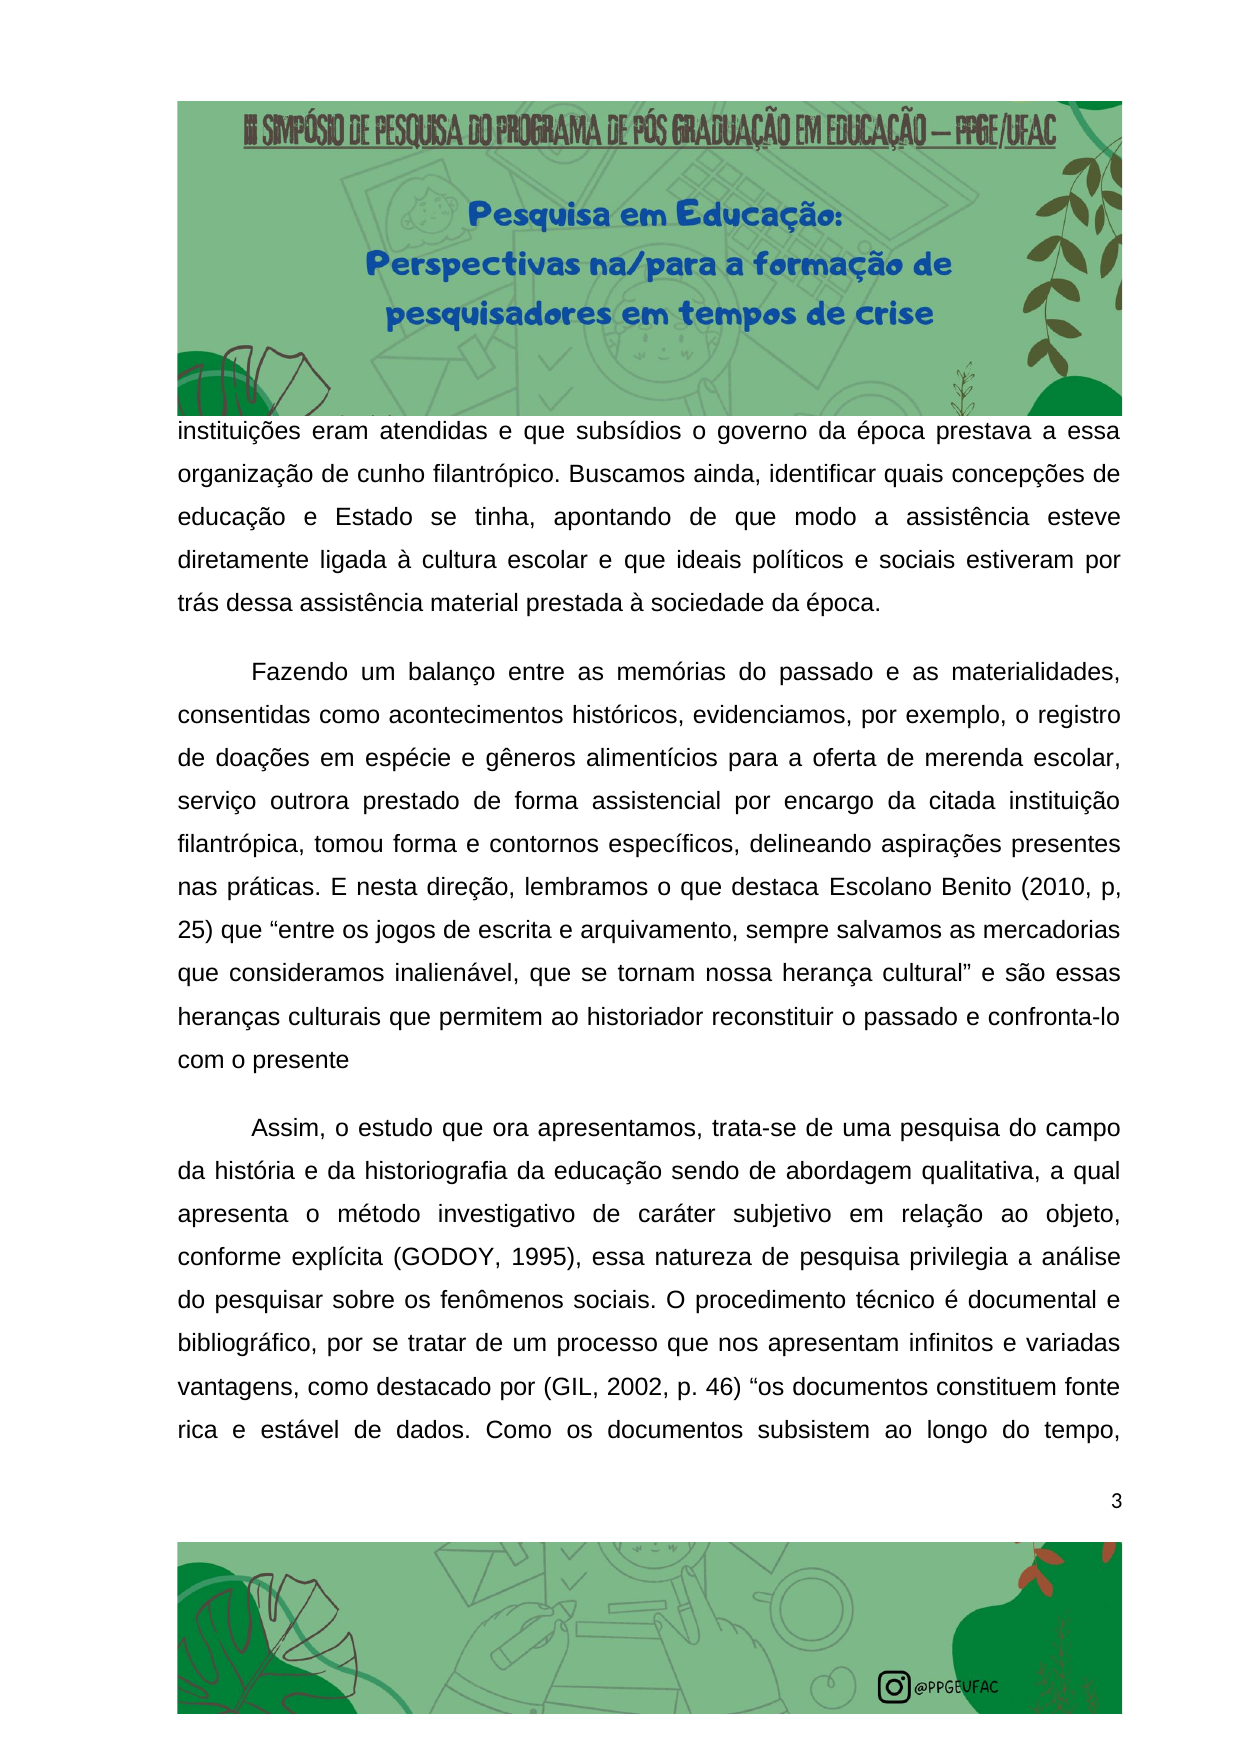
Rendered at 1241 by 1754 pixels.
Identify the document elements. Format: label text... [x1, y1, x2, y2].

text Fazendo um balanço entre as memórias do passado e as materialidades, consentidas como acontecimentos históricos, evidenciamos, por exemplo, o registro de doações em espécie e gêneros alimentícios para a oferta de merenda escolar, serviço outrora prestado de forma assistencial por encargo da citada instituição filantrópica, tomou forma e contornos específicos, delineando aspirações presentes nas práticas. E nesta direção, lembramos o que destaca Escolano Benito (2010, p, 25) que “entre os jogos de escrita e arquivamento, sempre salvamos as mercadorias que consideramos inalienável, que se tornam nossa herança cultural” e são essas heranças culturais que permitem ao historiador reconstituir o passado e confronta-lo com o presente [177, 657, 1122, 1073]
picture [177, 1542, 1123, 1714]
picture [177, 101, 1123, 416]
